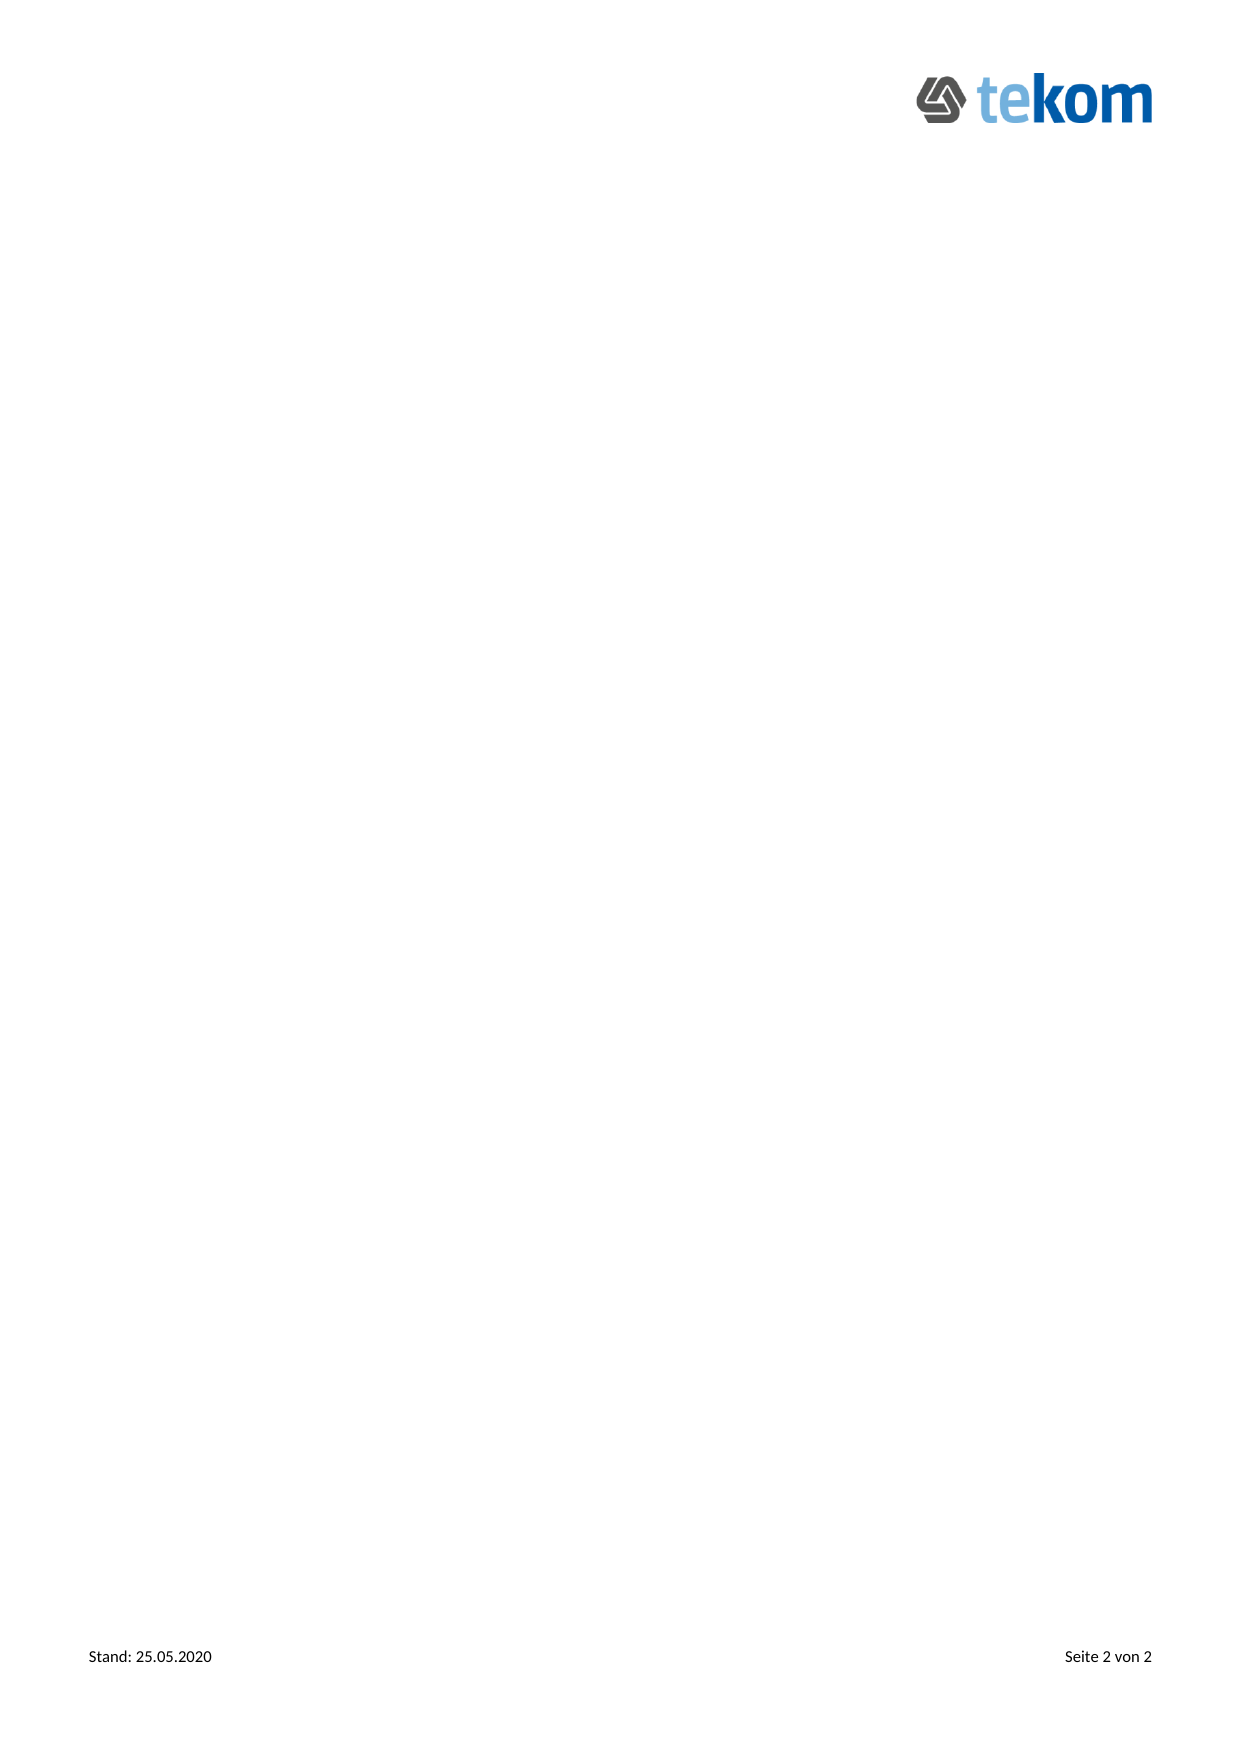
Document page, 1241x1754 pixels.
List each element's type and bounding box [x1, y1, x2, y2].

picture [916, 73, 1152, 123]
